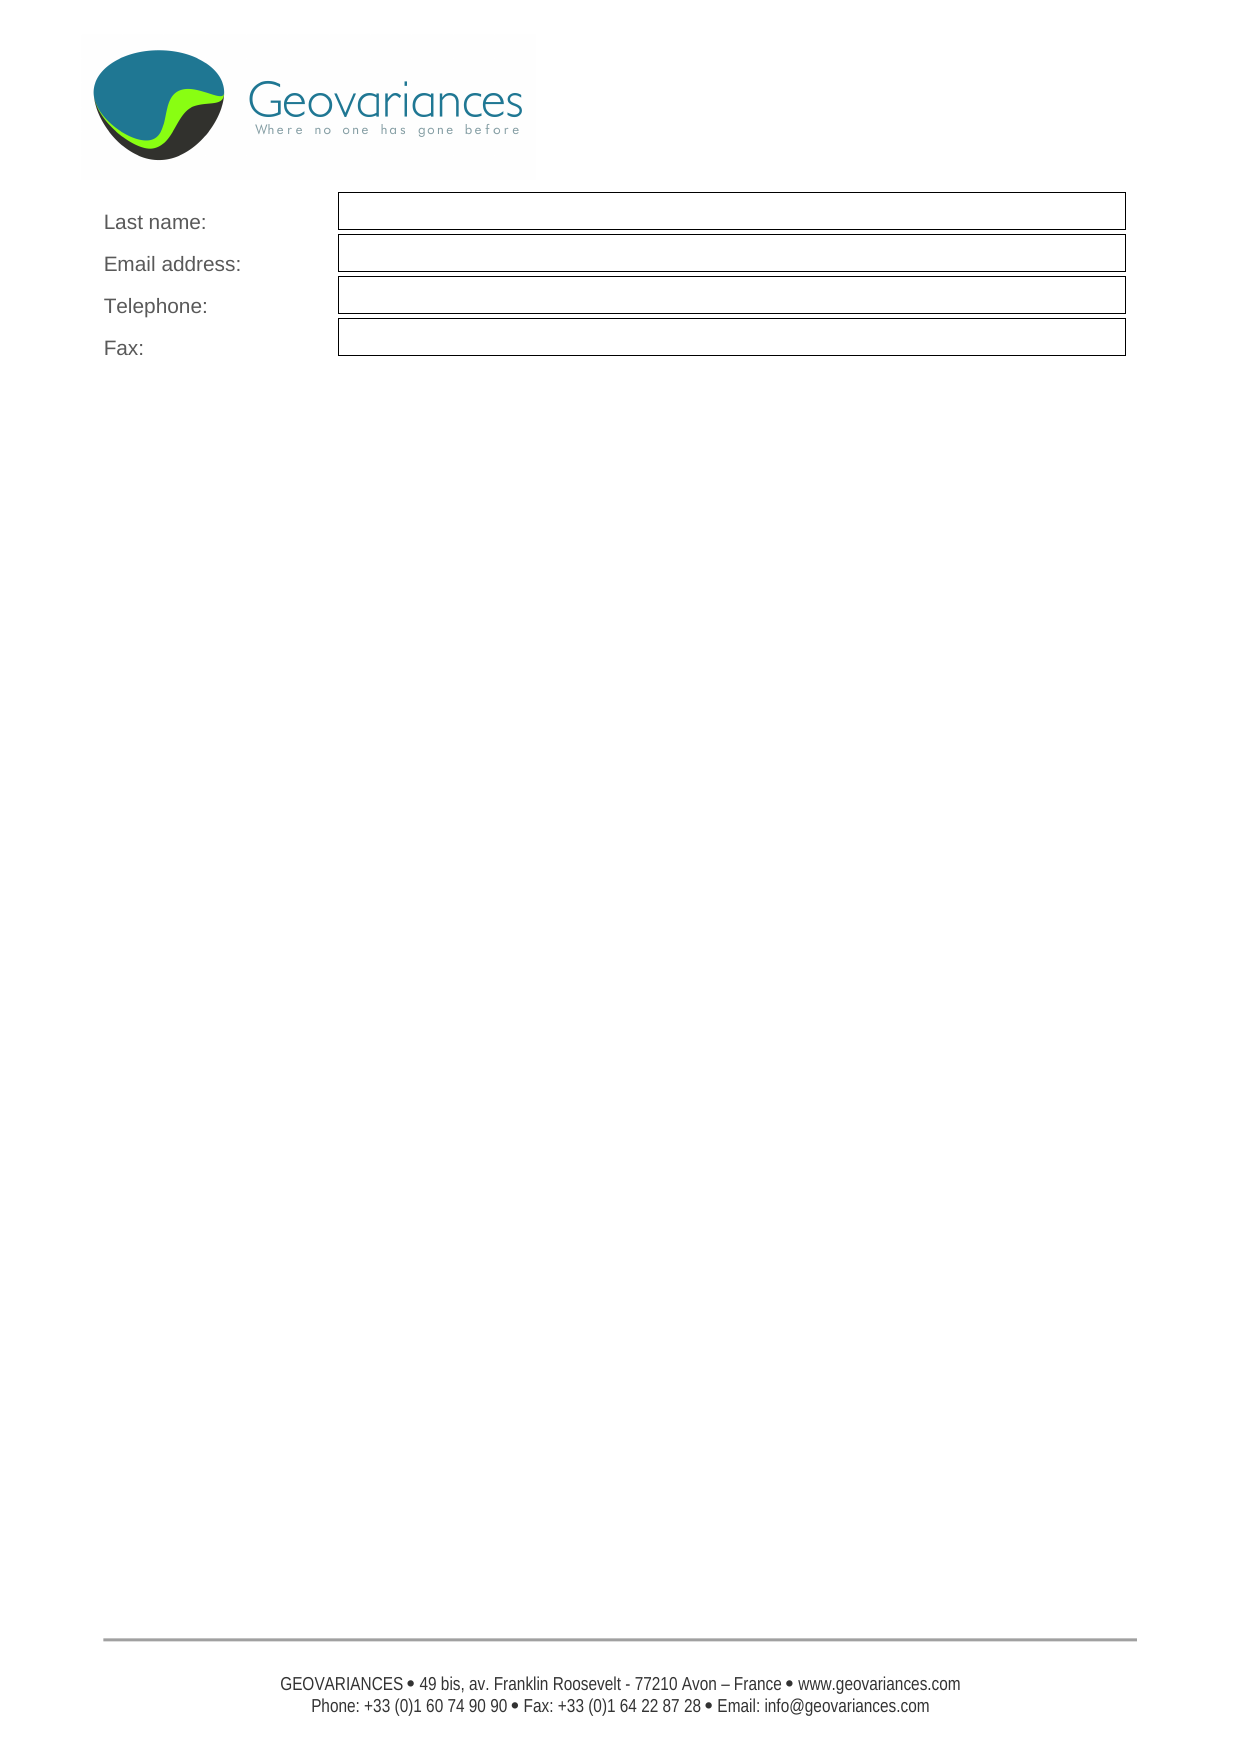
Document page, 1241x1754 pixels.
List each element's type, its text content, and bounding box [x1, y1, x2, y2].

picture [81, 34, 536, 180]
text Last name: [103, 192, 1137, 234]
text Telephone: [103, 276, 1137, 318]
text Fax: [103, 318, 1137, 360]
text Email address: [103, 234, 1137, 276]
